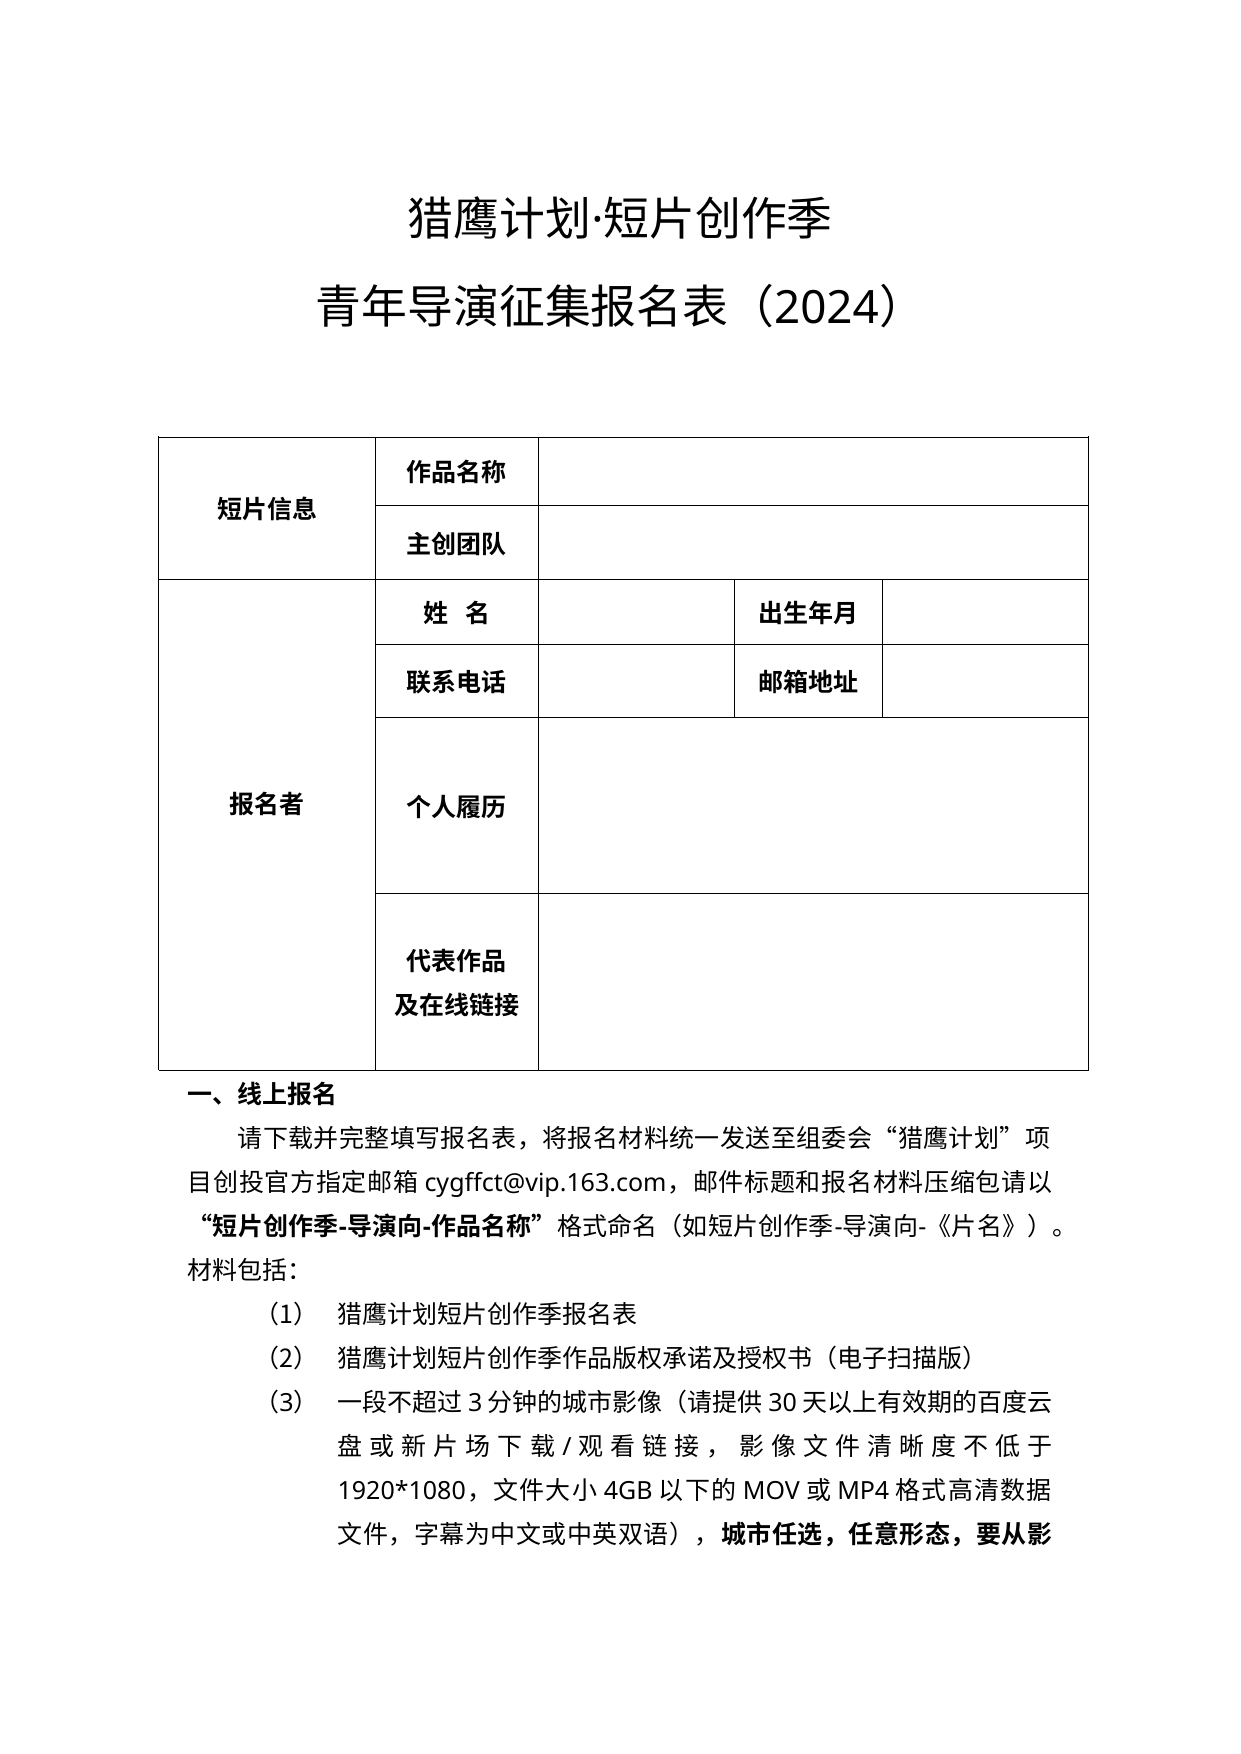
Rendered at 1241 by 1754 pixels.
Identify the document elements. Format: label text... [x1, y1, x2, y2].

text 请下载并完整填写报名表，将报名材料统一发送至组委会“猎鹰计划”项目创投官方指定邮箱cygffct@vip.163.com，邮件标题和报名材料压缩包请以“短片创作季-导演向-作品名称”格式命名（如短片创作季-导演向-《片名》）。材料包括： [187, 1114, 1053, 1291]
text 猎鹰计划·短片创作季 [187, 172, 1053, 260]
table_cell 出生年月 [735, 580, 882, 644]
table_cell [539, 718, 1088, 893]
table_cell [539, 506, 1088, 579]
table_cell [539, 894, 1088, 1070]
table_cell 邮箱地址 [735, 645, 882, 717]
table_header 作品名称 [376, 438, 538, 505]
table_cell 报名者 [159, 580, 375, 1070]
table_cell 联系电话 [376, 645, 538, 717]
table_cell 姓 名 [376, 580, 538, 644]
text 青年导演征集报名表（2024） [187, 260, 1053, 348]
text 一、线上报名 [187, 1071, 1053, 1114]
table_header [539, 438, 1088, 505]
table_cell 主创团队 [376, 506, 538, 579]
list 猎鹰计划短片创作季作品版权承诺及授权书（电子扫描版） [254, 1335, 1053, 1379]
table_cell [883, 645, 1088, 717]
table_cell [539, 645, 734, 717]
table_header 短片信息 [159, 438, 375, 579]
table_cell 代表作品 及在线链接 [376, 894, 538, 1070]
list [254, 1379, 1053, 1555]
list 猎鹰计划短片创作季报名表 [254, 1291, 1053, 1335]
table_cell [883, 580, 1088, 644]
table_cell [539, 580, 734, 644]
table_cell 个人履历 [376, 718, 538, 893]
